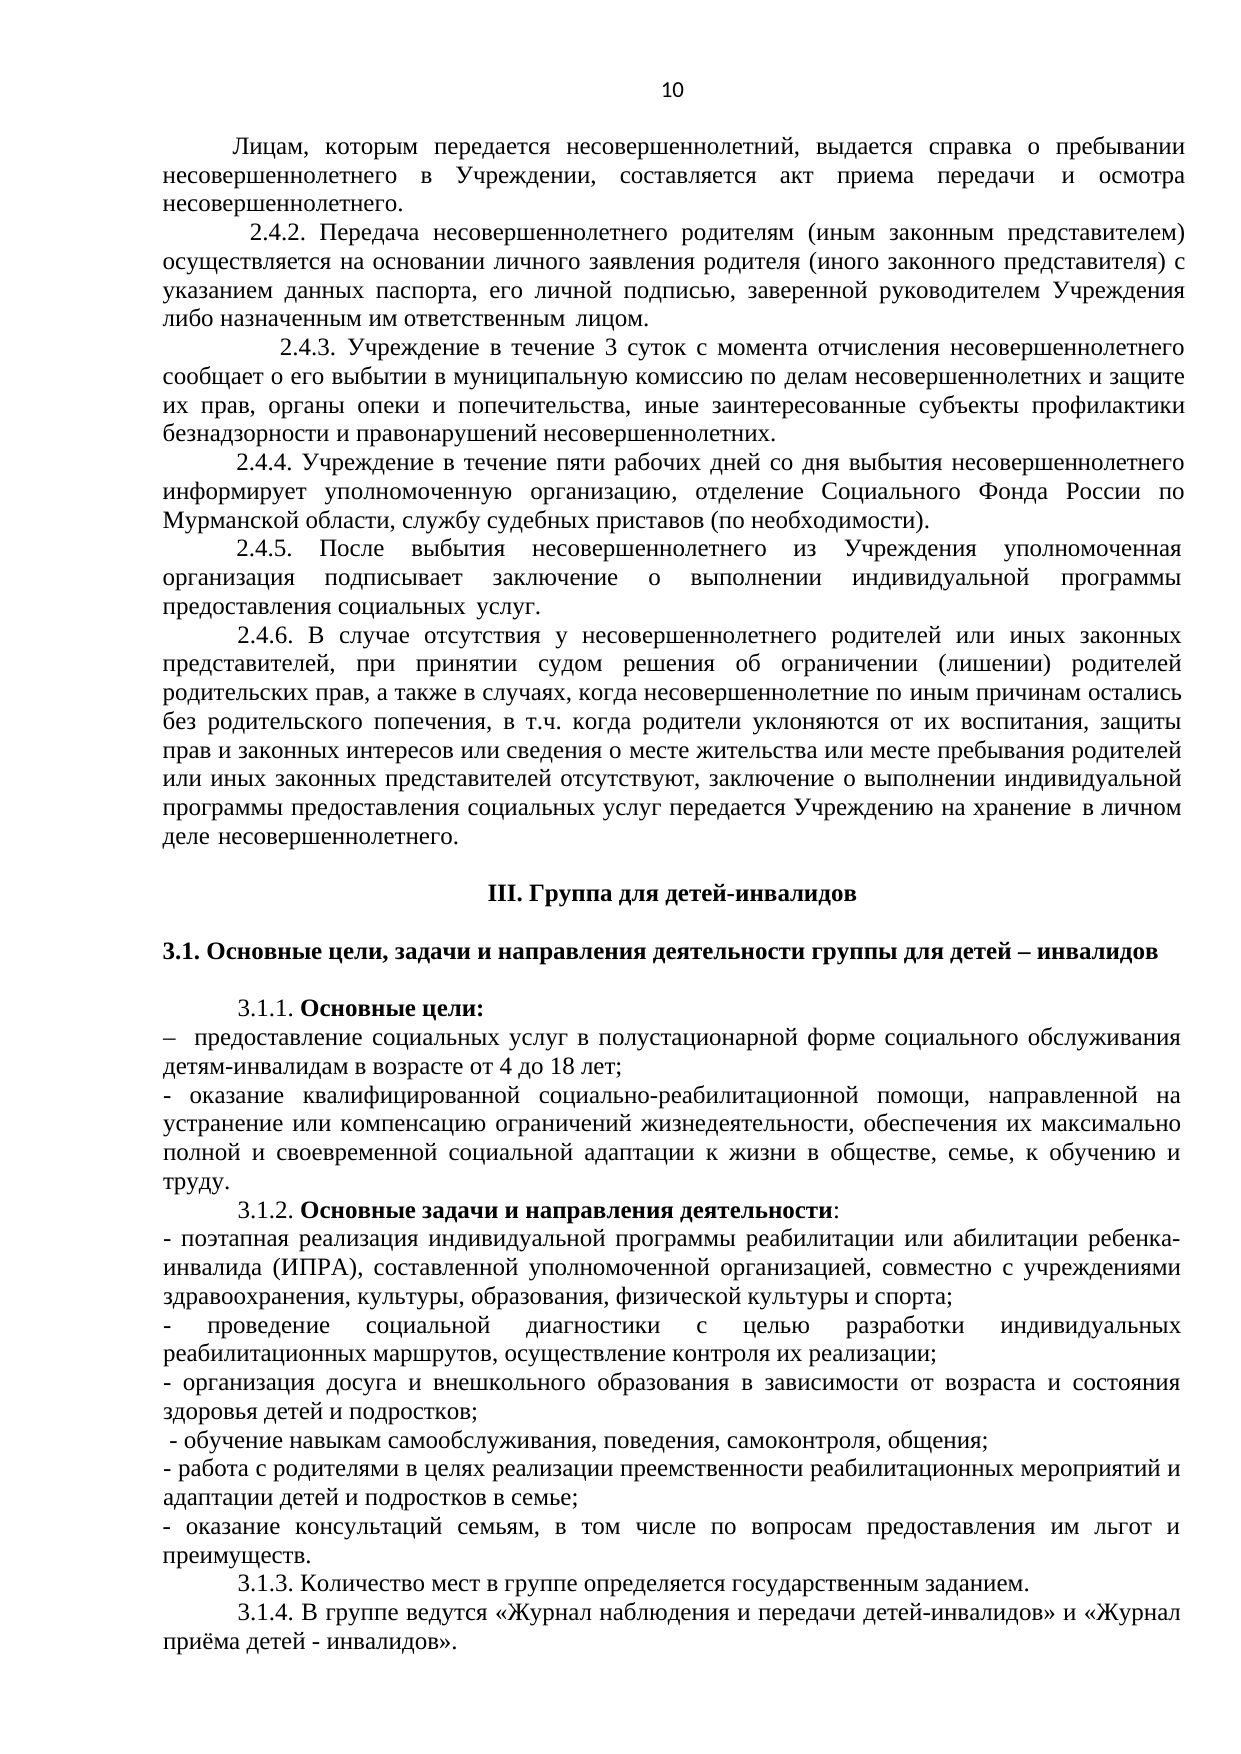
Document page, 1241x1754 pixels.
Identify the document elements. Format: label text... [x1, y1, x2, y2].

text - оказание квалифицированной социально-реабилитационной помощи, направленной на устранение или компенсацию ограничений жизнедеятельности, обеспечения их максимально полной и своевременной социальной адаптации к жизни в обществе, семье, к обучению и труду. [163, 1080, 1182, 1195]
text 2.4.5. После выбытия несовершеннолетнего из Учреждения уполномоченная организация подписывает заключение о выполнении индивидуальной программы предоставления социальных услуг. [162, 533, 1182, 620]
text – предоставление социальных услуг в полустационарной форме социального обслуживания детям-инвалидам в возрасте от 4 до 18 лет; [163, 1022, 1182, 1080]
text - поэтапная реализация индивидуальной программы реабилитации или абилитации ребенка-инвалида (ИПРА), составленной уполномоченной организацией, совместно с учреждениями здравоохранения, культуры, образования, физической культуры и спорта; [163, 1223, 1182, 1310]
text 2.4.4. Учреждение в течение пяти рабочих дней со дня выбытия несовершеннолетнего информирует уполномоченную организацию, отделение Социального Фонда России по Мурманской области, службу судебных приставов (по необходимости). [162, 447, 1185, 533]
text 2.4.6. В случае отсутствия у несовершеннолетнего родителей или иных законных представителей, при принятии судом решения об ограничении (лишении) родителей родительских прав, а также в случаях, когда несовершеннолетние по иным причинам остались без родительского попечения, в т.ч. когда родители уклоняются от их воспитания, защиты прав и законных интересов или сведения о месте жительства или месте пребывания родителей или иных законных представителей отсутствуют, заключение о выполнении индивидуальной программы предоставления социальных услуг передается Учреждению на хранение в личном деле несовершеннолетнего. [162, 620, 1182, 850]
text 3.1.4. В группе ведутся «Журнал наблюдения и передачи детей-инвалидов» и «Журнал приёма детей - инвалидов». [163, 1597, 1182, 1655]
text 3.1. Основные цели, задачи и направления деятельности группы для детей – инвалидов [162, 936, 1182, 965]
text 3.1.3. Количество мест в группе определяется государственным заданием. [163, 1568, 1182, 1597]
list 2.4.3. Учреждение в течение 3 суток с момента отчисления несовершеннолетнего сообщает о его выбытии в муниципальную комиссию по делам несовершеннолетних и защите их прав, органы опеки и попечительства, иные заинтересованные субъекты профилактики безнадзорности и правонарушений несовершеннолетних. [162, 332, 1185, 447]
text - проведение социальной диагностики с целью разработки индивидуальных реабилитационных маршрутов, осуществление контроля их реализации; [163, 1310, 1182, 1367]
text Лицам, которым передается несовершеннолетний, выдается справка о пребывании несовершеннолетнего в Учреждении, составляется акт приема передачи и осмотра несовершеннолетнего. [162, 131, 1185, 217]
text - оказание консультаций семьям, в том числе по вопросам предоставления им льгот и преимуществ. [162, 1511, 1182, 1568]
text - работа с родителями в целях реализации преемственности реабилитационных мероприятий и адаптации детей и подростков в семье; [163, 1453, 1182, 1511]
text III. Группа для детей-инвалидов [162, 878, 1182, 907]
text - обучение навыкам самообслуживания, поведения, самоконтроля, общения; [163, 1425, 1182, 1453]
list 2.4.2. Передача несовершеннолетнего родителям (иным законным представителем) осуществляется на основании личного заявления родителя (иного законного представителя) с указанием данных паспорта, его личной подписью, заверенной руководителем Учреждения либо назначенным им ответственным лицом. [162, 217, 1185, 332]
text 3.1.1. Основные цели: [163, 993, 1182, 1022]
text - организация досуга и внешкольного образования в зависимости от возраста и состояния здоровья детей и подростков; [163, 1367, 1182, 1425]
text 3.1.2. Основные задачи и направления деятельности: [163, 1195, 1182, 1223]
